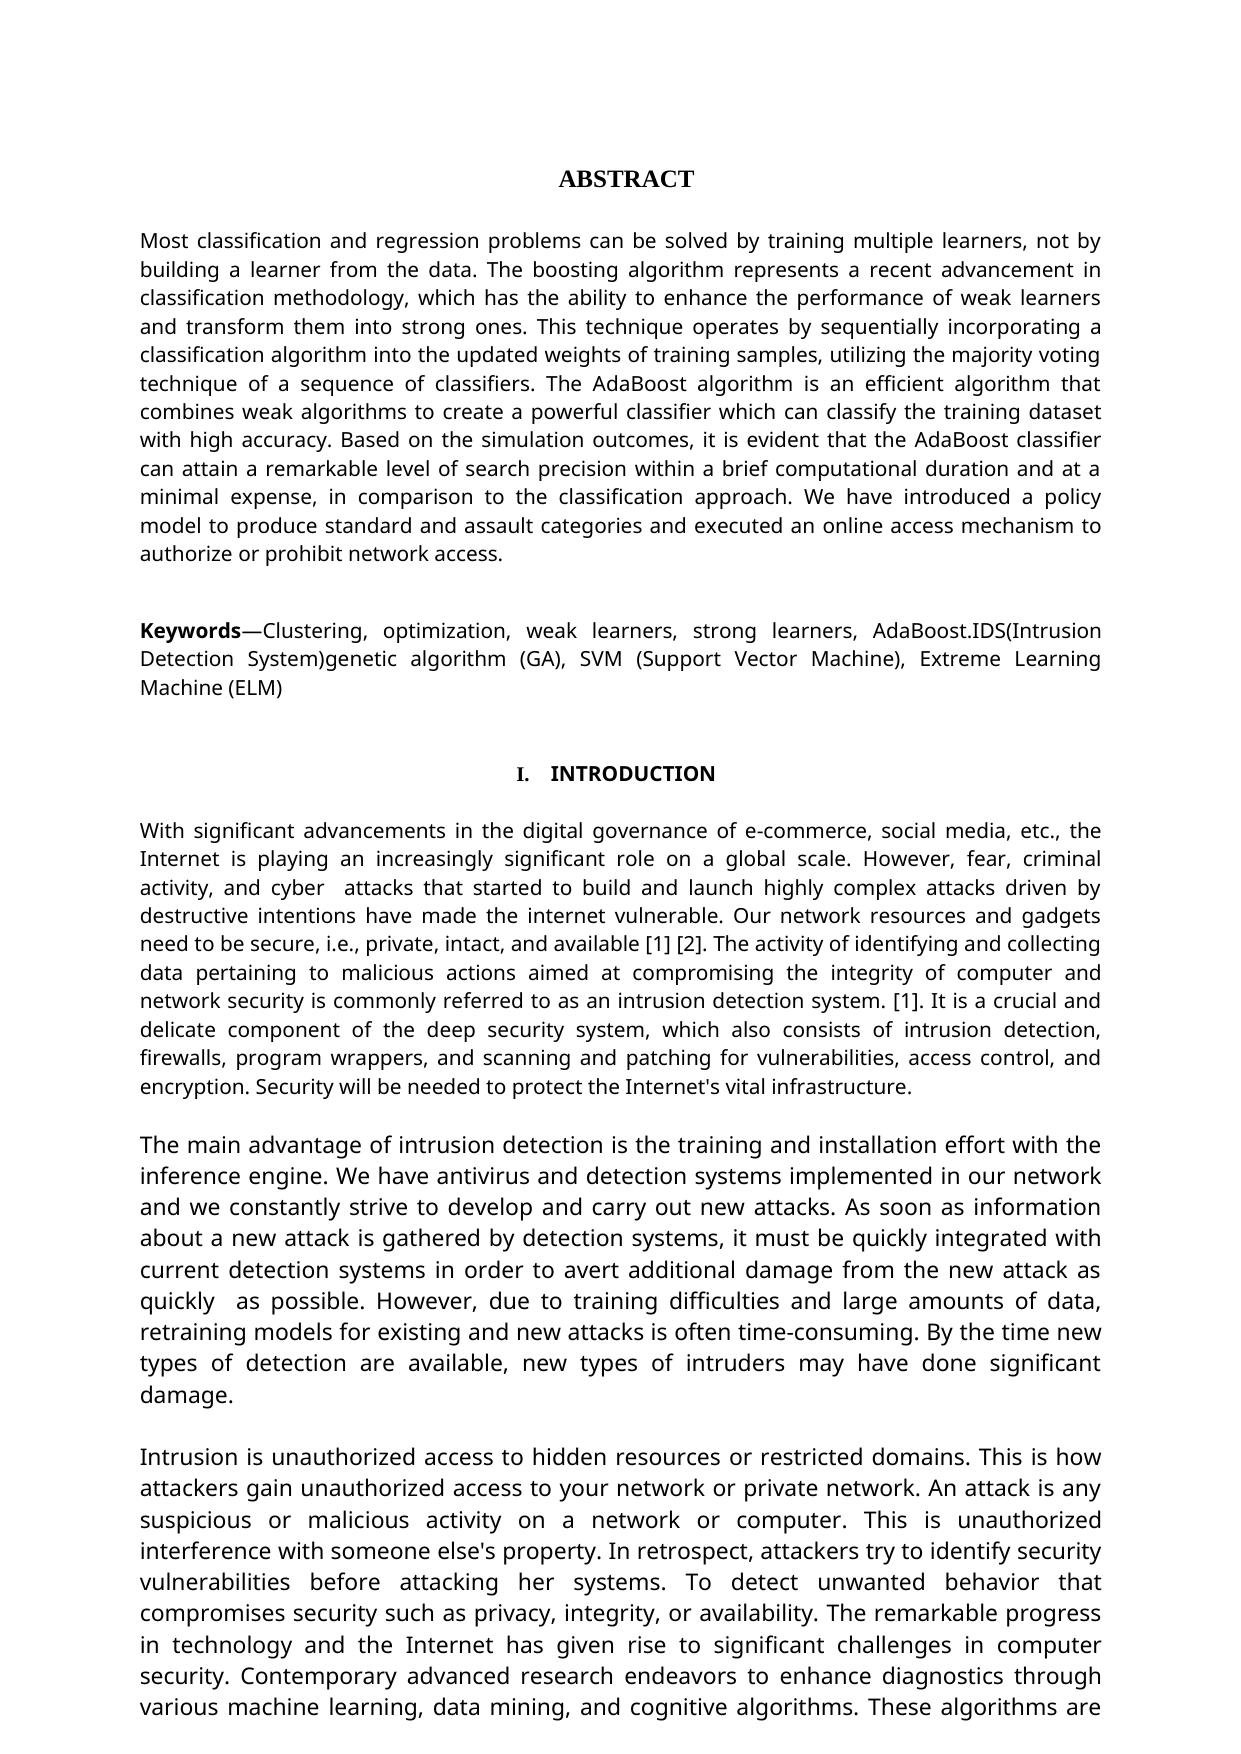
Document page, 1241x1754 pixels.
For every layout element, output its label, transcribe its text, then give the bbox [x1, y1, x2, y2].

text Keywords—Clustering, optimization, weak learners, strong learners, AdaBoost.IDS(Intrusion Detection System)genetic algorithm (GA), SVM (Support Vector Machine), Extreme Learning Machine (ELM) [139, 616, 1103, 701]
text With significant advancements in the digital governance of e-commerce, social media, etc., the Internet is playing an increasingly significant role on a global scale. However, fear, criminal activity, and cyber attacks that started to build and launch highly complex attacks driven by destructive intentions have made the internet vulnerable. Our network resources and gadgets need to be secure, i.e., private, intact, and available [1] [2]. The activity of identifying and collecting data pertaining to malicious actions aimed at compromising the integrity of computer and network security is commonly referred to as an intrusion detection system. [1]. It is a crucial and delicate component of the deep security system, which also consists of intrusion detection, firewalls, program wrappers, and scanning and patching for vulnerabilities, access control, and encryption. Security will be needed to protect the Internet's vital infrastructure. [139, 816, 1103, 1100]
text Most classification and regression problems can be solved by training multiple learners, not by building a learner from the data. The boosting algorithm represents a recent advancement in classification methodology, which has the ability to enhance the performance of weak learners and transform them into strong ones. This technique operates by sequentially incorporating a classification algorithm into the updated weights of training samples, utilizing the majority voting technique of a sequence of classifiers. The AdaBoost algorithm is an efficient algorithm that combines weak algorithms to create a powerful classifier which can classify the training dataset with high accuracy. Based on the simulation outcomes, it is evident that the AdaBoost classifier can attain a remarkable level of search precision within a brief computational duration and at a minimal expense, in comparison to the classification approach. We have introduced a policy model to produce standard and assault categories and executed an online access mechanism to authorize or prohibit network access. [139, 227, 1103, 568]
text The main advantage of intrusion detection is the training and installation effort with the inference engine. We have antivirus and detection systems implemented in our network and we constantly strive to develop and carry out new attacks. As soon as information about a new attack is gathered by detection systems, it must be quickly integrated with current detection systems in order to avert additional damage from the new attack as quickly as possible. However, due to training difficulties and large amounts of data, retraining models for existing and new attacks is often time-consuming. By the time new types of detection are available, new types of intruders may have done significant damage. [139, 1129, 1103, 1410]
subtitle INTRODUCTION [516, 759, 1103, 787]
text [139, 1441, 1103, 1722]
subtitle ABSTRACT [150, 164, 1103, 192]
